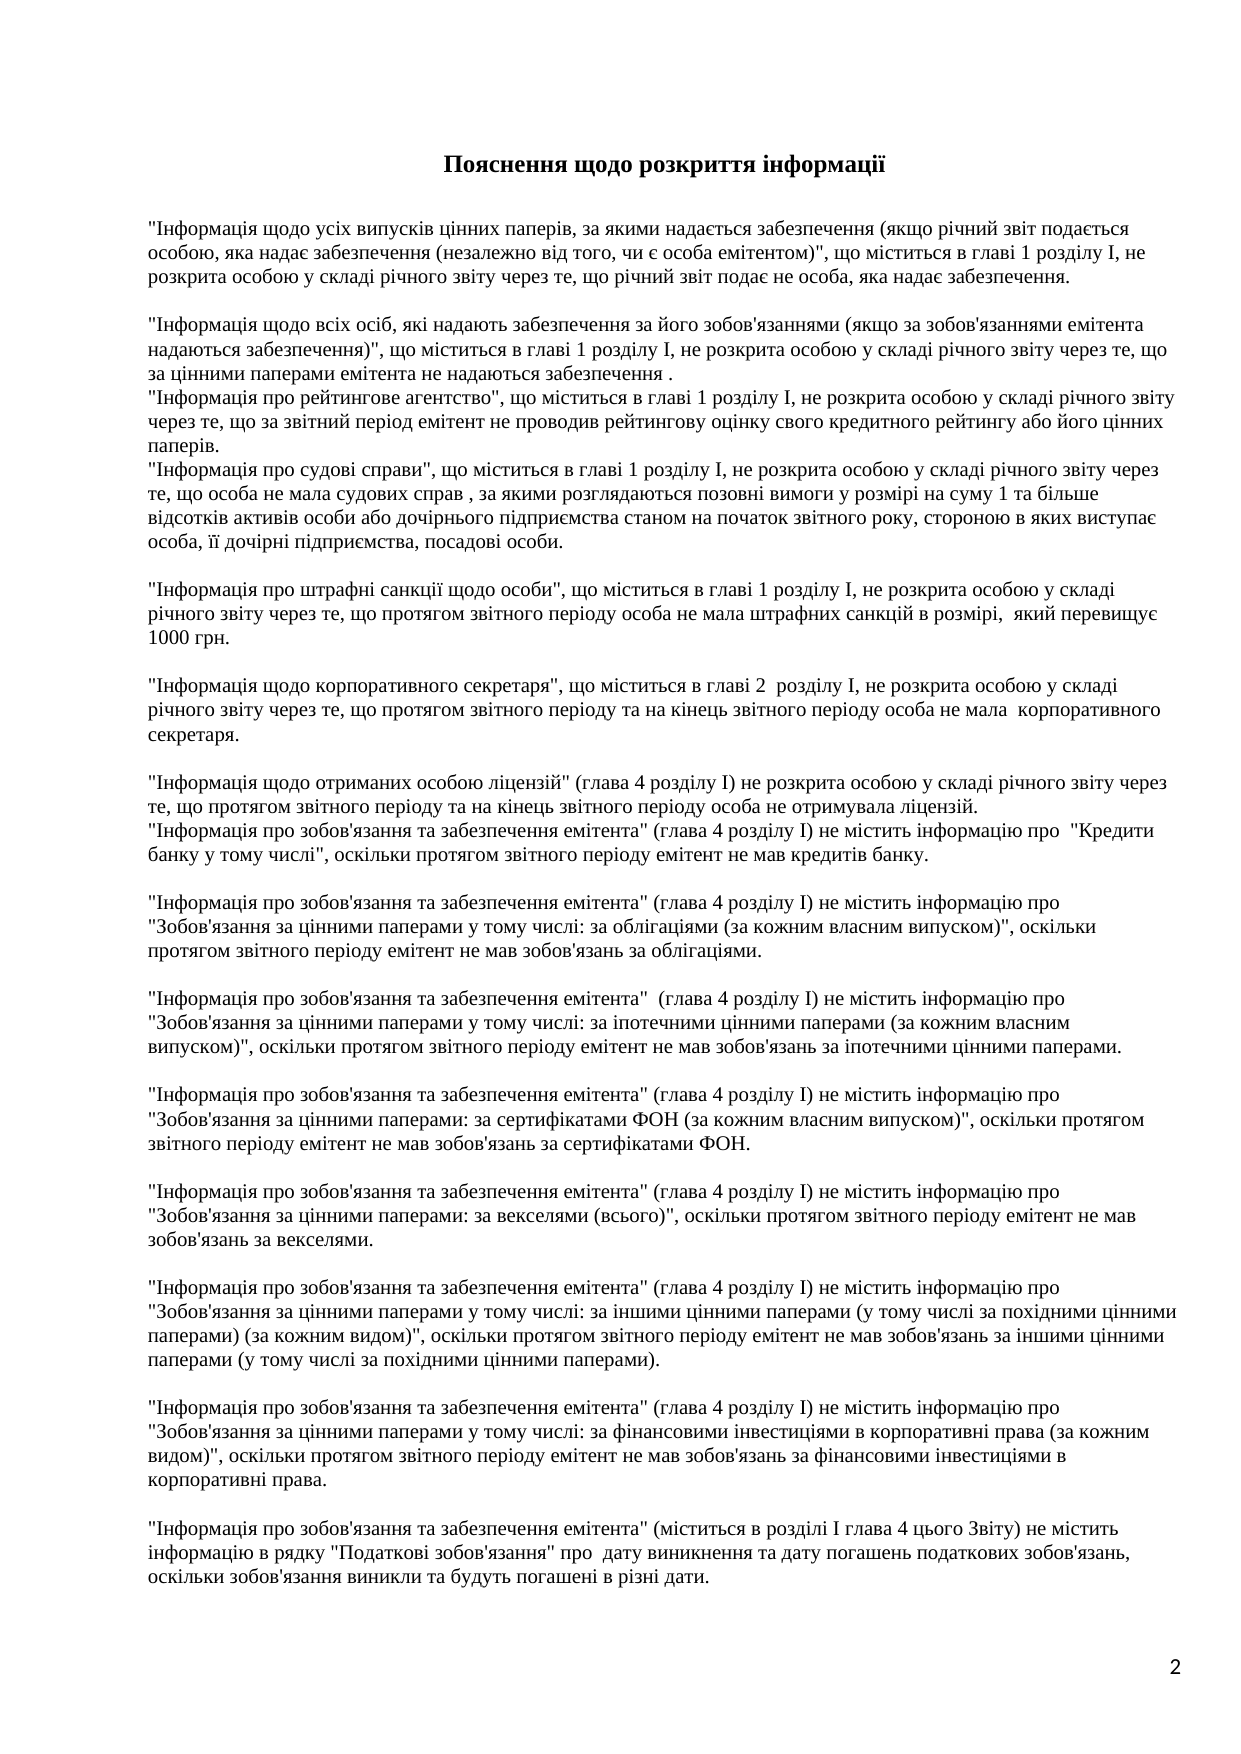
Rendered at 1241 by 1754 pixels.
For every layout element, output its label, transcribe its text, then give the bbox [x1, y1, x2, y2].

text "Iнформацiя про зобов'язання та забезпечення емiтента" (глава 4 розділу І) не містить інформацію про "Зобов'язання за цiнними паперами у тому числi: за облiгацiями (за кожним власним випуском)", оскільки протягом звітного періоду емітент не мав зобов'язань за облігаціями. [148, 890, 1181, 962]
text "Iнформацiя про зобов'язання та забезпечення емiтента" (глава 4 розділу І) не містить інформацію про "Зобов'язання за цiнними паперами у тому числi: за iншими цiнними паперами (у тому числi за похiдними цiнними паперами) (за кожним видом)", оскільки протягом звітного періоду емітент не мав зобов'язань за iншими цiнними паперами (у тому числi за похiдними цiнними паперами). [148, 1275, 1181, 1371]
text "Iнформацiя про зобов'язання та забезпечення емiтента" (глава 4 розділу І) не містить інформацію про "Зобов'язання за цiнними паперами: за векселями (всього)", оскільки протягом звітного періоду емітент не мав зобов'язань за векселями. [148, 1179, 1181, 1251]
text "Iнформацiя про рейтингове агентство", що міститься в главі 1 розділу І, не розкрита особою у складі річного звіту через те, що за звітний період емітент не проводив рейтингову оцінку свого кредитного рейтингу або його цінних паперів. [148, 384, 1181, 457]
text "Iнформацiя про зобов'язання та забезпечення емiтента" (глава 4 розділу І) не містить інформацію про "Кредити банку у тому числi", оскільки протягом звітного періоду емітент не мав кредитів банку. [148, 818, 1181, 866]
text "Iнформацiя щодо всiх осiб, якi надають забезпечення за його зобов'язаннями (якщо за зобов'язаннями емiтента надаються забезпечення)", що міститься в главі 1 розділу І, не розкрита особою у складі річного звіту через те, що за цінними паперами емітента не надаються забезпечення . [148, 312, 1181, 384]
text "Iнформацiя про зобов'язання та забезпечення емiтента" (глава 4 розділу І) не містить інформацію про "Зобов'язання за цiнними паперами у тому числi: за iпотечними цiнними паперами (за кожним власним випуском)", оскільки протягом звітного періоду емітент не мав зобов'язань за iпотечними цiнними паперами. [148, 986, 1181, 1058]
text "Iнформацiя про зобов'язання та забезпечення емiтента" (глава 4 розділу І) не містить інформацію про "Зобов'язання за цiнними паперами у тому числi: за фiнансовими iнвестицiями в корпоративнi права (за кожним видом)", оскільки протягом звітного періоду емітент не мав зобов'язань за фiнансовими iнвестицiями в корпоративнi права. [148, 1395, 1181, 1491]
text "Iнформацiя про зобов'язання та забезпечення емiтента" (міститься в розділі І глава 4 цього Звіту) не містить інформацію в рядку "Податкові зобов'язання" про дату виникнення та дату погашень податкових зобов'язань, оскільки зобов'язання виникли та будуть погашені в різні дати. [148, 1516, 1181, 1588]
text "Iнформацiя про судовi справи", що міститься в главі 1 розділу І, не розкрита особою у складі річного звіту через те, що особа не мала судових справ , за якими розглядаються позовні вимоги у розмірі на суму 1 та більше відсотків активів особи або дочірнього підприємства станом на початок звітного року, стороною в яких виступає особа, її дочірні підприємства, посадові особи. [148, 457, 1181, 553]
text "Iнформацiя щодо усiх випускiв цiнних паперiв, за якими надається забезпечення (якщо рiчний звiт подається особою, яка надає забезпечення (незалежно вiд того, чи є особа емiтентом)", що міститься в главі 1 розділу І, не розкрита особою у складі річного звіту через те, що річний звіт подає не особа, яка надає забезпечення. [148, 216, 1181, 288]
text "Інформація щодо отриманих особою ліцензій" (глава 4 розділу І) не розкрита особою у складі річного звіту через те, що протягом звітного періоду та на кінець звітного періоду особа не отримувала ліцензій. [148, 769, 1181, 818]
text "Iнформацiя про штрафнi санкцiї щодо особи", що міститься в главі 1 розділу І, не розкрита особою у складі річного звіту через те, що протягом звітного періоду особа не мала штрафних санкцій в розмірі, який перевищує 1000 грн. [148, 577, 1181, 649]
text "Iнформацiя про зобов'язання та забезпечення емiтента" (глава 4 розділу І) не містить інформацію про "Зобов'язання за цiнними паперами: за сертифiкатами ФОН (за кожним власним випуском)", оскільки протягом звітного періоду емітент не мав зобов'язань за сертифiкатами ФОН. [148, 1082, 1181, 1154]
text Пояснення щодо розкриття інформації [148, 149, 1181, 177]
text "Iнформацiя щодо корпоративного секретаря", що міститься в главі 2 розділу І, не розкрита особою у складі річного звіту через те, що протягом звітного періоду та на кінець звітного періоду особа не мала корпоративного секретаря. [148, 673, 1181, 746]
